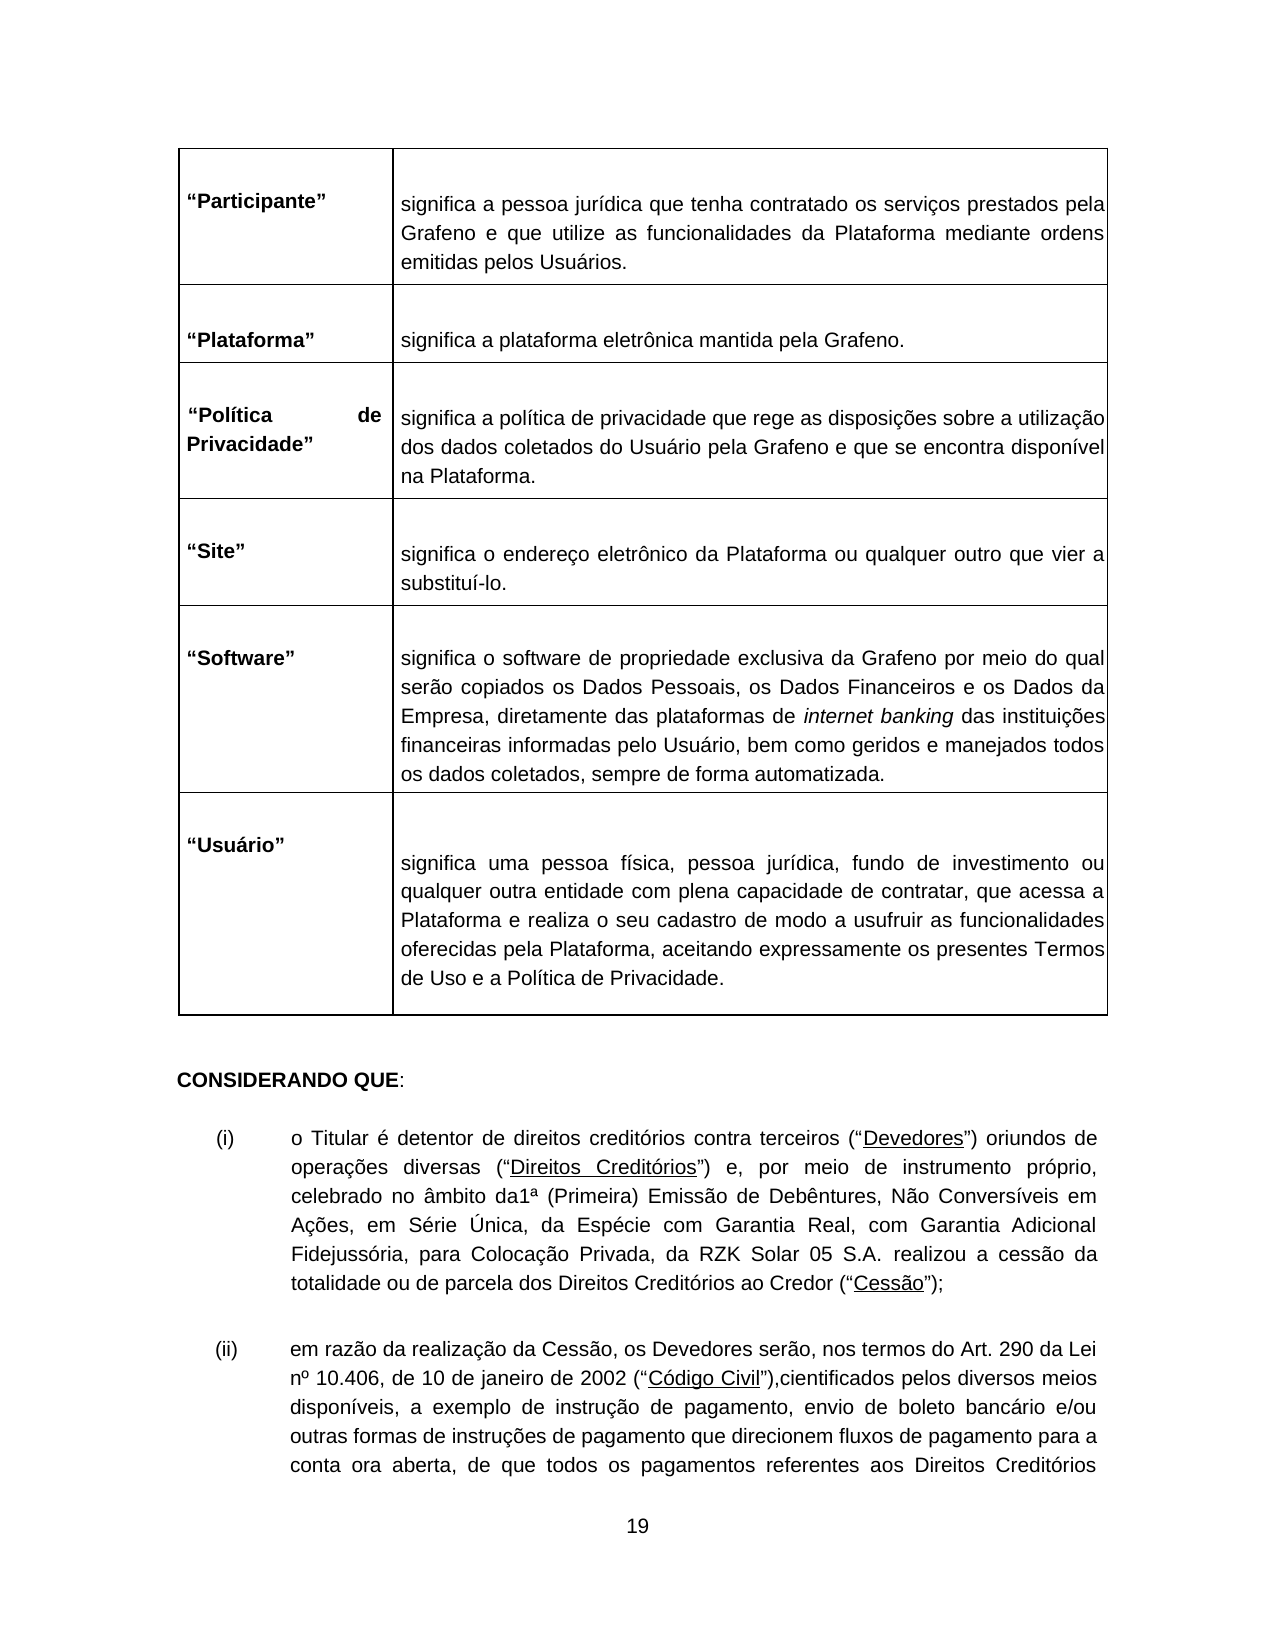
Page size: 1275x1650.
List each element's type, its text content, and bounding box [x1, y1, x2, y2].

table_cell “Software” [180, 606, 392, 792]
table_cell significa o endereço eletrônico da Plataforma ou qualquer outro que vier a substituí-lo. [394, 499, 1107, 604]
table_cell “Plataforma” [180, 285, 392, 362]
table_cell “Política de Privacidade” [180, 363, 392, 497]
table_cell significa a pessoa jurídica que tenha contratado os serviços prestados pela Grafeno e que utilize as funcionalidades da Plataforma mediante ordens emitidas pelos Usuários. [394, 149, 1107, 283]
table_cell “Participante” [180, 149, 392, 283]
table_cell “Site” [180, 499, 392, 604]
table_cell “Usuário” [180, 793, 392, 1014]
text CONSIDERANDO QUE: [177, 1068, 1098, 1092]
table_cell significa a política de privacidade que rege as disposições sobre a utilização dos dados coletados do Usuário pela Grafeno e que se encontra disponível na Plataforma. [394, 363, 1107, 497]
table_cell significa uma pessoa física, pessoa jurídica, fundo de investimento ou qualquer outra entidade com plena capacidade de contratar, que acessa a Plataforma e realiza o seu cadastro de modo a usufruir as funcionalidades oferecidas pela Plataforma, aceitando expressamente os presentes Termos de Uso e a Política de Privacidade. [394, 793, 1107, 1014]
table_cell significa a plataforma eletrônica mantida pela Grafeno. [394, 285, 1107, 362]
list o Titular é detentor de direitos creditórios contra terceiros (“Devedores”) oriundos de operações diversas (“Direitos Creditórios”) e, por meio de instrumento próprio, celebrado no âmbito da1ª (Primeira) Emissão de Debêntures, Não Conversíveis em Ações, em Série Única, da Espécie com Garantia Real, com Garantia Adicional Fidejussória, para Colocação Privada, da RZK Solar 05 S.A. realizou a cessão da totalidade ou de parcela dos Direitos Creditórios ao Credor (“Cessão”); [216, 1126, 1098, 1294]
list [215, 1337, 1098, 1477]
table_cell significa o software de propriedade exclusiva da Grafeno por meio do qual serão copiados os Dados Pessoais, os Dados Financeiros e os Dados da Empresa, diretamente das plataformas de internet banking das instituições financeiras informadas pelo Usuário, bem como geridos e manejados todos os dados coletados, sempre de forma automatizada. [394, 606, 1107, 792]
